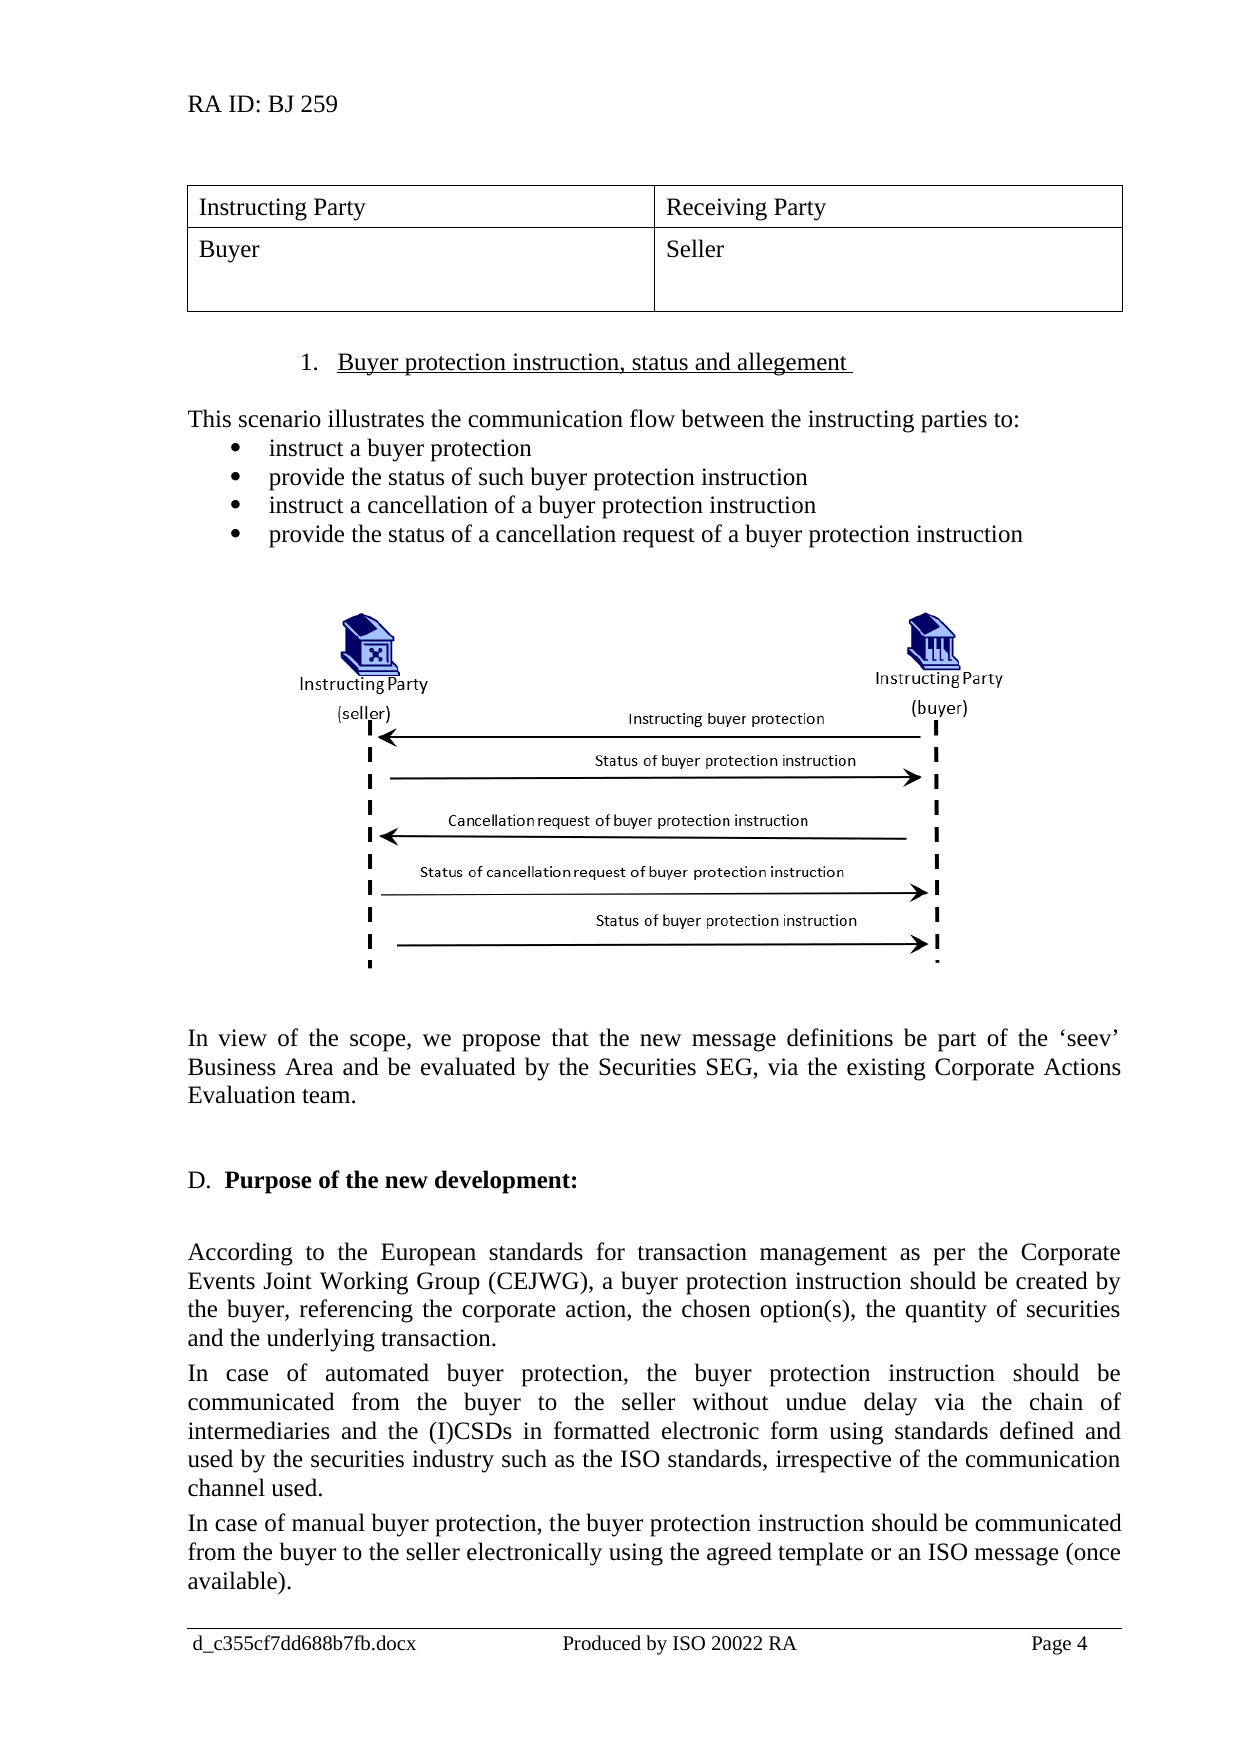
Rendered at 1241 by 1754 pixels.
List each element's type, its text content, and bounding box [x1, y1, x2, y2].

list Buyer protection instruction, status and allegement [300, 347, 1122, 376]
table_header Receiving Party [655, 186, 1122, 227]
list provide the status of such buyer protection instruction [231, 462, 1122, 491]
table_cell Seller [655, 228, 1122, 311]
text In case of automated buyer protection, the buyer protection instruction should be communicated from the buyer to the seller without undue delay via the chain of intermediaries and the (I)CSDs in formatted electronic form using standards defined and used by the securities industry such as the ISO standards, irrespective of the communication channel used. [187, 1358, 1122, 1502]
table_header Instructing Party [188, 186, 654, 227]
list Purpose of the new development: [187, 1165, 1122, 1194]
list instruct a buyer protection [231, 433, 1122, 462]
list provide the status of a cancellation request of a buyer protection instruction [231, 519, 1122, 548]
text This scenario illustrates the communication flow between the instructing parties to: [187, 404, 1122, 433]
text In case of manual buyer protection, the buyer protection instruction should be communicated from the buyer to the seller electronically using the agreed template or an ISO message (once available). [187, 1508, 1122, 1594]
text In view of the scope, we propose that the new message definitions be part of the ‘seev’ Business Area and be evaluated by the Securities SEG, via the existing Corporate Actions Evaluation team. [187, 1023, 1122, 1109]
list instruct a cancellation of a buyer protection instruction [231, 491, 1122, 519]
table_cell Buyer [188, 228, 654, 311]
text According to the European standards for transaction management as per the Corporate Events Joint Working Group (CEJWG), a buyer protection instruction should be created by the buyer, referencing the corporate action, the chosen option(s), the quantity of securities and the underlying transaction. [187, 1237, 1122, 1352]
picture [262, 576, 1017, 994]
